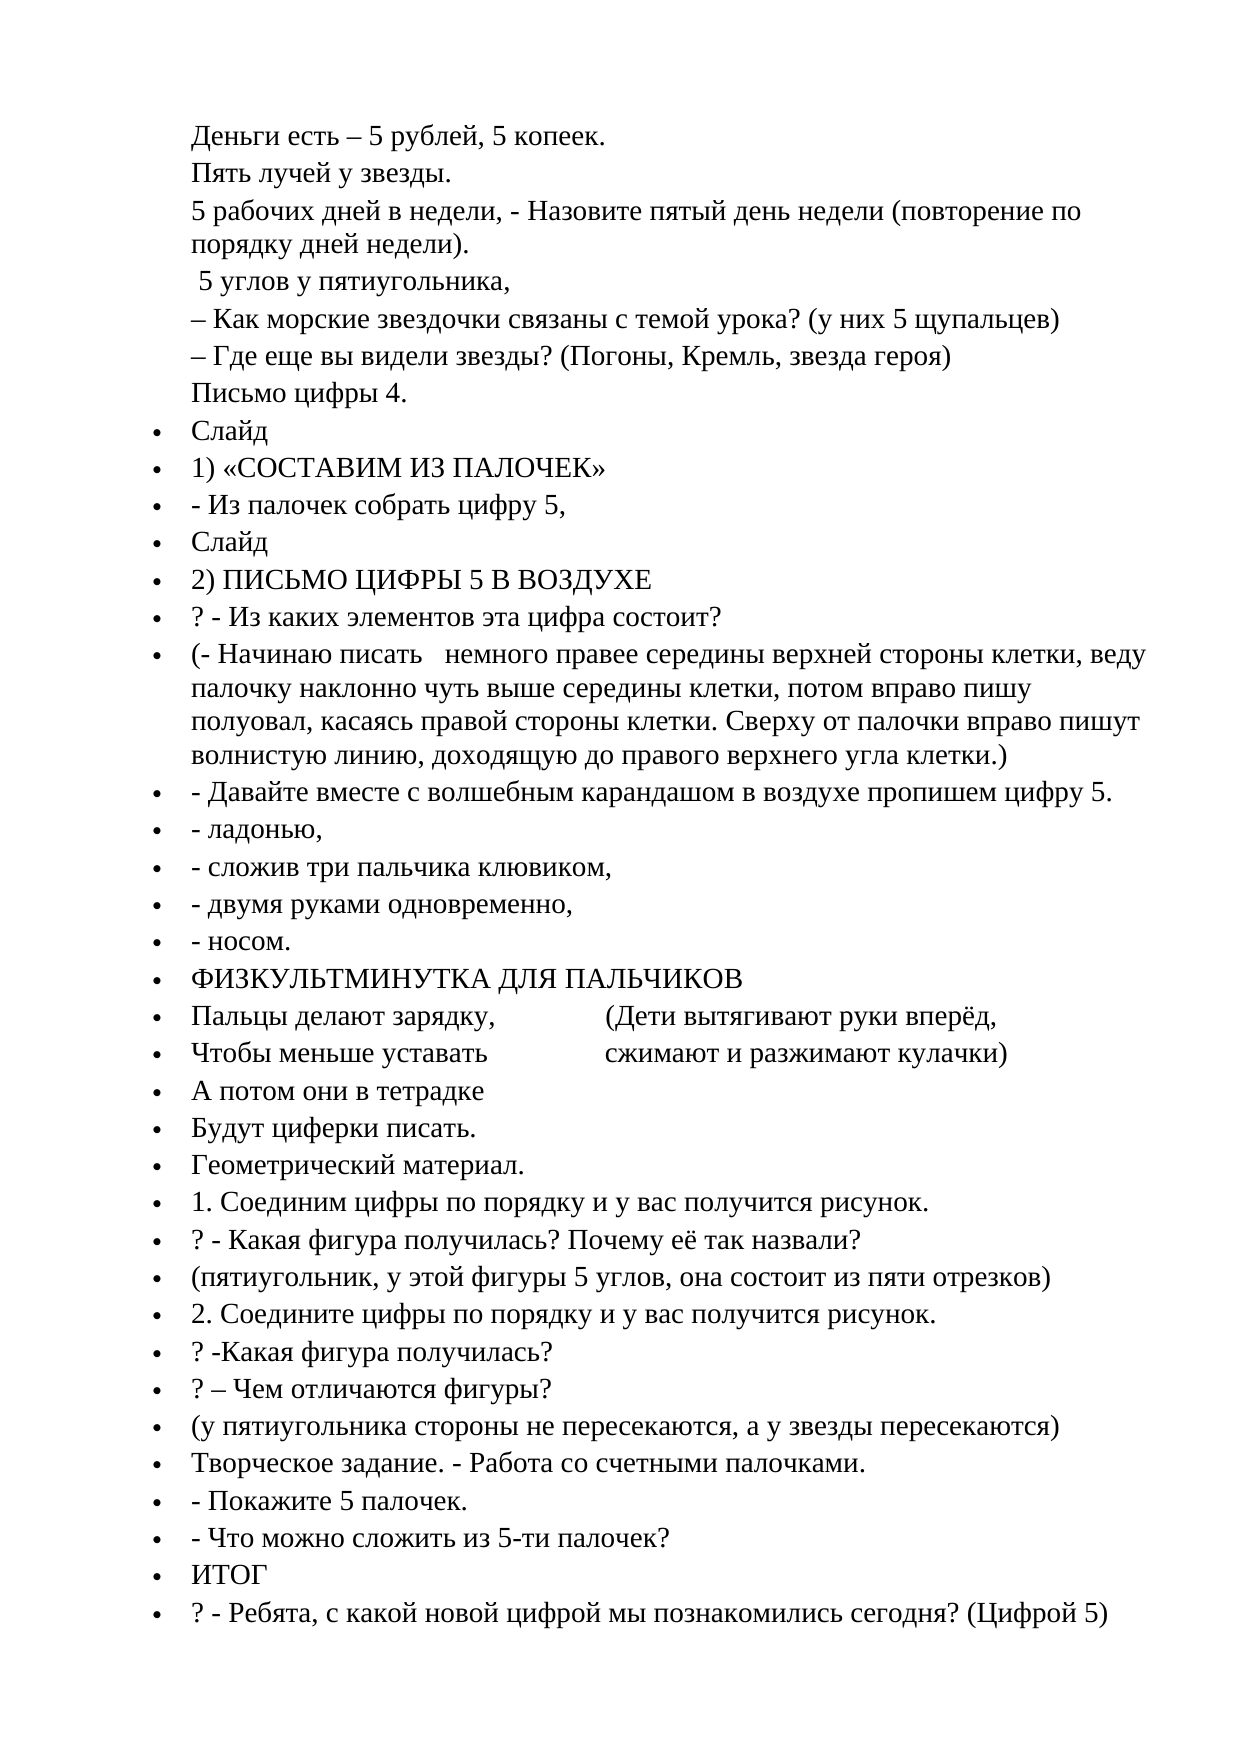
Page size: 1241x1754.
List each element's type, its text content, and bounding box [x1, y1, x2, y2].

list - Что можно сложить из 5-ти палочек? [153, 1520, 1152, 1554]
list Пальцы делают зарядку, (Дети вытягивают руки вперёд, [153, 998, 1152, 1032]
list Слайд [153, 413, 1152, 446]
list Слайд [153, 524, 1152, 558]
list ? -Какая фигура получилась? [153, 1334, 1152, 1367]
list - двумя руками одновременно, [153, 886, 1152, 920]
list ИТОГ [153, 1557, 1152, 1591]
list - ладонью, [153, 812, 1152, 845]
list (пятиугольник, у этой фигуры 5 углов, она состоит из пяти отрезков) [153, 1259, 1152, 1293]
list 1. Соединим цифры по порядку и у вас получится рисунок. [153, 1184, 1152, 1218]
list ? - Какая фигура получилась? Почему её так назвали? [153, 1222, 1152, 1255]
text 5 углов у пятиугольника, [191, 263, 1152, 297]
list - Покажите 5 палочек. [153, 1483, 1152, 1516]
list - Давайте вместе с волшебным карандашом в воздухе пропишем цифру 5. [153, 774, 1152, 808]
text Пять лучей у звезды. [191, 155, 1152, 189]
list ? - Ребята, с какой новой цифрой мы познакомились сегодня? (Цифрой 5) [153, 1595, 1152, 1628]
list ? - Из каких элементов эта цифра состоит? [153, 599, 1152, 633]
list Творческое задание. - Работа со счетными палочками. [153, 1446, 1152, 1479]
text – Как морские звездочки связаны с темой урока? (у них 5 щупальцев) [191, 301, 1152, 334]
list Будут циферки писать. [153, 1110, 1152, 1143]
list ФИЗКУЛЬТМИНУТКА ДЛЯ ПАЛЬЧИКОВ [153, 961, 1152, 994]
text – Где еще вы видели звезды? (Погоны, Кремль, звезда героя) [191, 338, 1152, 372]
list Чтобы меньше уставать сжимают и разжимают кулачки) [153, 1035, 1152, 1069]
text Письмо цифры 4. [191, 375, 1152, 409]
list 2) ПИСЬМО ЦИФРЫ 5 В ВОЗДУХЕ [153, 562, 1152, 595]
list 1) «СОСТАВИМ ИЗ ПАЛОЧЕК» [153, 450, 1152, 483]
list А потом они в тетрадке [153, 1073, 1152, 1106]
list - Из палочек собрать цифру 5, [153, 487, 1152, 521]
list (у пятиугольника стороны не пересекаются, а у звезды пересекаются) [153, 1408, 1152, 1442]
text 5 рабочих дней в недели, - Назовите пятый день недели (повторение по порядку дней недели). [191, 193, 1152, 260]
list Геометрический материал. [153, 1147, 1152, 1181]
list ? – Чем отличаются фигуры? [153, 1371, 1152, 1404]
list 2. Соедините цифры по порядку и у вас получится рисунок. [153, 1296, 1152, 1330]
text Деньги есть – 5 рублей, 5 копеек. [191, 118, 1152, 152]
list (- Начинаю писать немного правее середины верхней стороны клетки, веду палочку наклонно чуть выше середины клетки, потом вправо пишу полуовал, касаясь правой стороны клетки. Сверху от палочки вправо пишут волнистую линию, доходящую до правого верхнего угла клетки.) [153, 636, 1152, 771]
list - сложив три пальчика клювиком, [153, 849, 1152, 882]
list - носом. [153, 923, 1152, 957]
